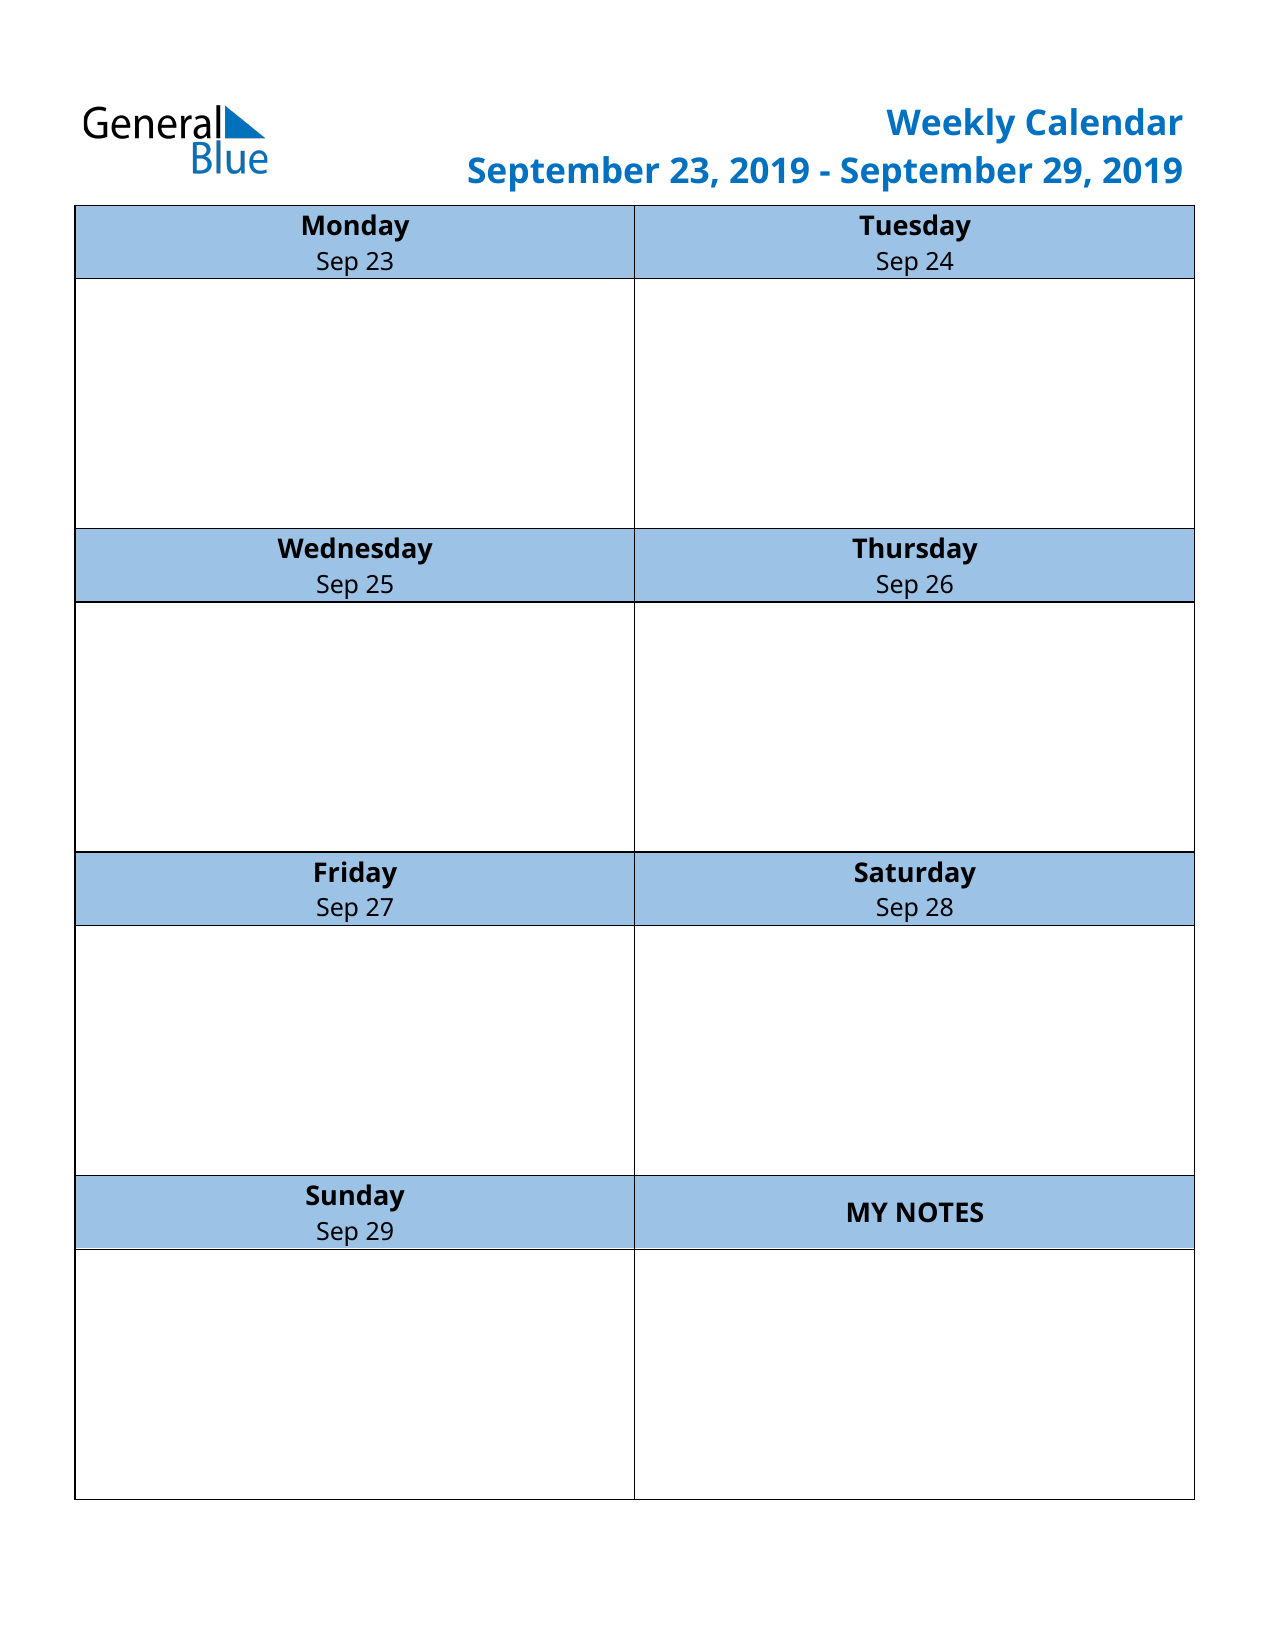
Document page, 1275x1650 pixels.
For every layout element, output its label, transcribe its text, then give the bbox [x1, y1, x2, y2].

table_cell Friday Sep 27 [76, 853, 634, 925]
table_cell Thursday Sep 26 [635, 529, 1194, 601]
table_cell [76, 926, 634, 1175]
table_cell [76, 1250, 634, 1498]
table_header Weekly Calendar September 23, 2019 - September 29, 2019 [75, 75, 1195, 205]
table_cell [76, 603, 634, 851]
table_cell [76, 279, 634, 528]
table_cell Saturday Sep 28 [635, 853, 1194, 925]
table_cell [635, 603, 1194, 851]
table_cell [635, 279, 1194, 528]
table_cell [635, 926, 1194, 1175]
table_cell Sunday Sep 29 [76, 1176, 634, 1248]
table_cell Tuesday Sep 24 [635, 206, 1194, 278]
picture [83, 105, 268, 174]
table_cell Wednesday Sep 25 [76, 529, 634, 601]
table_cell [635, 1250, 1194, 1498]
table_cell MY NOTES [635, 1176, 1194, 1248]
table_cell Monday Sep 23 [76, 206, 634, 278]
